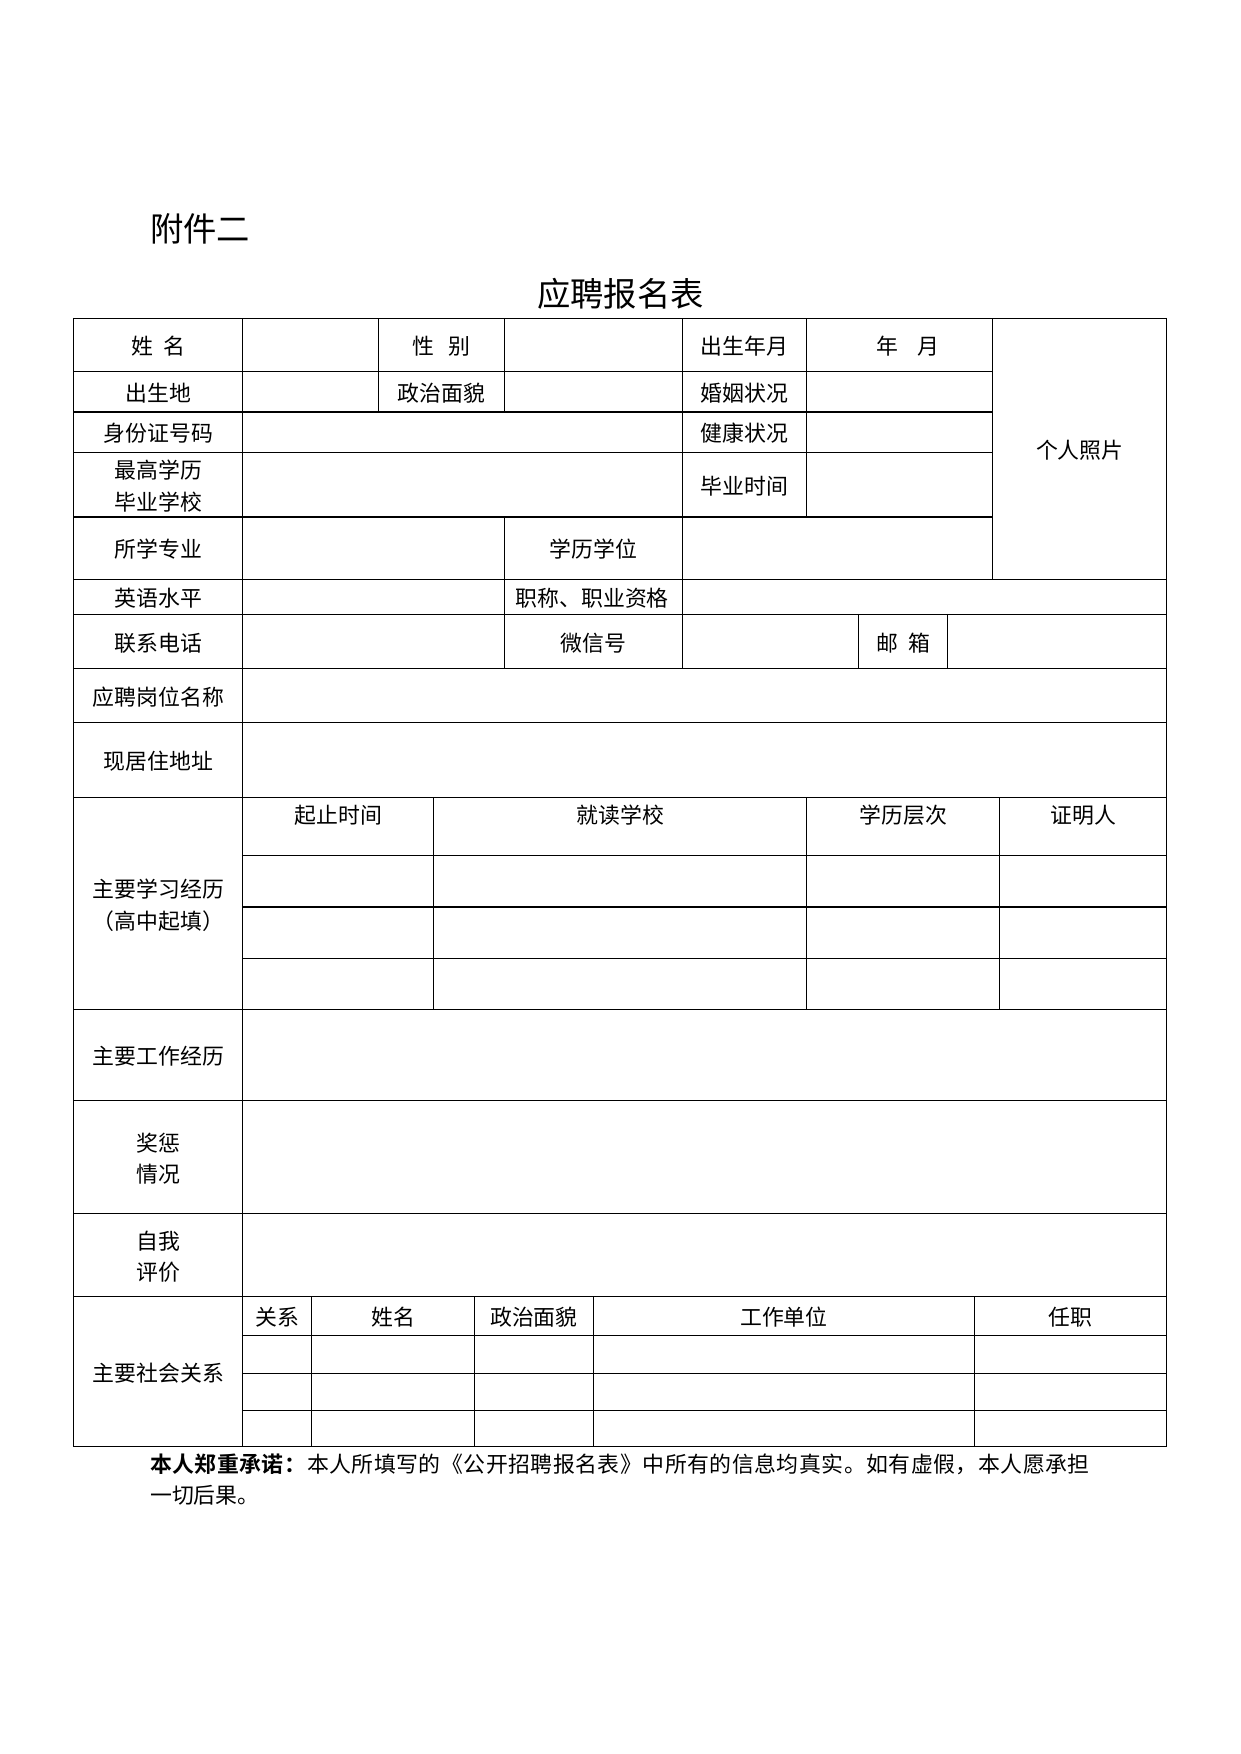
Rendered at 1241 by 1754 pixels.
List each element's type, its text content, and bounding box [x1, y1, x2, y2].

table_cell 姓名 [312, 1297, 474, 1335]
table_cell 联系电话 [74, 615, 242, 668]
table_cell 关系 [243, 1297, 311, 1335]
table_cell 自我 评价 [74, 1214, 242, 1296]
table_cell [683, 580, 1166, 614]
table_cell [243, 856, 433, 906]
table_cell [948, 615, 1166, 668]
table_cell 学历学位 [505, 518, 682, 579]
table_cell [807, 453, 992, 516]
table_cell [312, 1411, 474, 1446]
table_cell [243, 669, 1166, 722]
table_cell 出生地 [74, 372, 242, 411]
table_cell [243, 723, 1166, 797]
table_cell 身份证号码 [74, 413, 242, 452]
table_cell [807, 372, 992, 411]
table_cell [807, 856, 999, 906]
table_cell 起止时间 [243, 798, 433, 855]
table_cell [807, 908, 999, 958]
table_cell 邮 箱 [859, 615, 947, 668]
table_cell [1000, 856, 1166, 906]
text 应聘报名表 [150, 259, 1090, 318]
table_cell 学历层次 [807, 798, 999, 855]
table_cell 职称、职业资格 [505, 580, 682, 614]
table_header 出生年月 [683, 319, 806, 371]
table_cell [243, 413, 682, 452]
table_cell [243, 1411, 311, 1446]
table_cell [434, 959, 806, 1009]
table_header 个人照片 [993, 319, 1166, 579]
table_cell 证明人 [1000, 798, 1166, 855]
text 本人郑重承诺：本人所填写的《公开招聘报名表》中所有的信息均真实。如有虚假，本人愿承担一切后果。 [150, 1447, 1090, 1510]
table_cell [975, 1411, 1166, 1446]
table_cell 婚姻状况 [683, 372, 806, 411]
table_cell 所学专业 [74, 518, 242, 579]
table_cell [243, 1010, 1166, 1100]
table_cell 工作单位 [594, 1297, 974, 1335]
table_header 姓 名 [74, 319, 242, 371]
table_cell [475, 1336, 593, 1373]
table_cell 最高学历 毕业学校 [74, 453, 242, 516]
table_cell [243, 1101, 1166, 1213]
table_cell [975, 1374, 1166, 1409]
table_cell [683, 615, 858, 668]
table_cell 任职 [975, 1297, 1166, 1335]
table_cell 就读学校 [434, 798, 806, 855]
table_cell 主要学习经历 （高中起填） [74, 798, 242, 1009]
table_cell [243, 580, 504, 614]
table_cell [243, 518, 504, 579]
table_cell [312, 1374, 474, 1409]
table_cell 奖惩 情况 [74, 1101, 242, 1213]
table_cell [594, 1411, 974, 1446]
table_cell [312, 1336, 474, 1373]
table_cell [807, 959, 999, 1009]
table_cell 政治面貌 [379, 372, 504, 411]
table_cell [475, 1411, 593, 1446]
table_cell [594, 1374, 974, 1409]
table_cell [243, 1336, 311, 1373]
table_cell 政治面貌 [475, 1297, 593, 1335]
table_cell 应聘岗位名称 [74, 669, 242, 722]
text 附件二 [150, 194, 1090, 259]
table_cell [505, 372, 682, 411]
table_cell [243, 1374, 311, 1409]
table_header [243, 319, 378, 371]
table_cell [243, 908, 433, 958]
table_cell [975, 1336, 1166, 1373]
table_cell [243, 372, 378, 411]
table_cell [594, 1336, 974, 1373]
table_cell [475, 1374, 593, 1409]
table_cell 主要工作经历 [74, 1010, 242, 1100]
table_cell [807, 413, 992, 452]
table_header 性 别 [379, 319, 504, 371]
table_cell [243, 1214, 1166, 1296]
table_header 年 月 [807, 319, 992, 371]
table_cell [243, 453, 682, 516]
table_cell 毕业时间 [683, 453, 806, 516]
table_cell 微信号 [505, 615, 682, 668]
table_cell 主要社会关系 [74, 1297, 242, 1446]
table_cell [434, 856, 806, 906]
table_cell [1000, 959, 1166, 1009]
table_cell 现居住地址 [74, 723, 242, 797]
table_cell [243, 959, 433, 1009]
table_cell [683, 518, 992, 579]
table_cell [434, 908, 806, 958]
table_cell 英语水平 [74, 580, 242, 614]
table_cell [243, 615, 504, 668]
table_cell 健康状况 [683, 413, 806, 452]
table_header [505, 319, 682, 371]
table_cell [1000, 908, 1166, 958]
